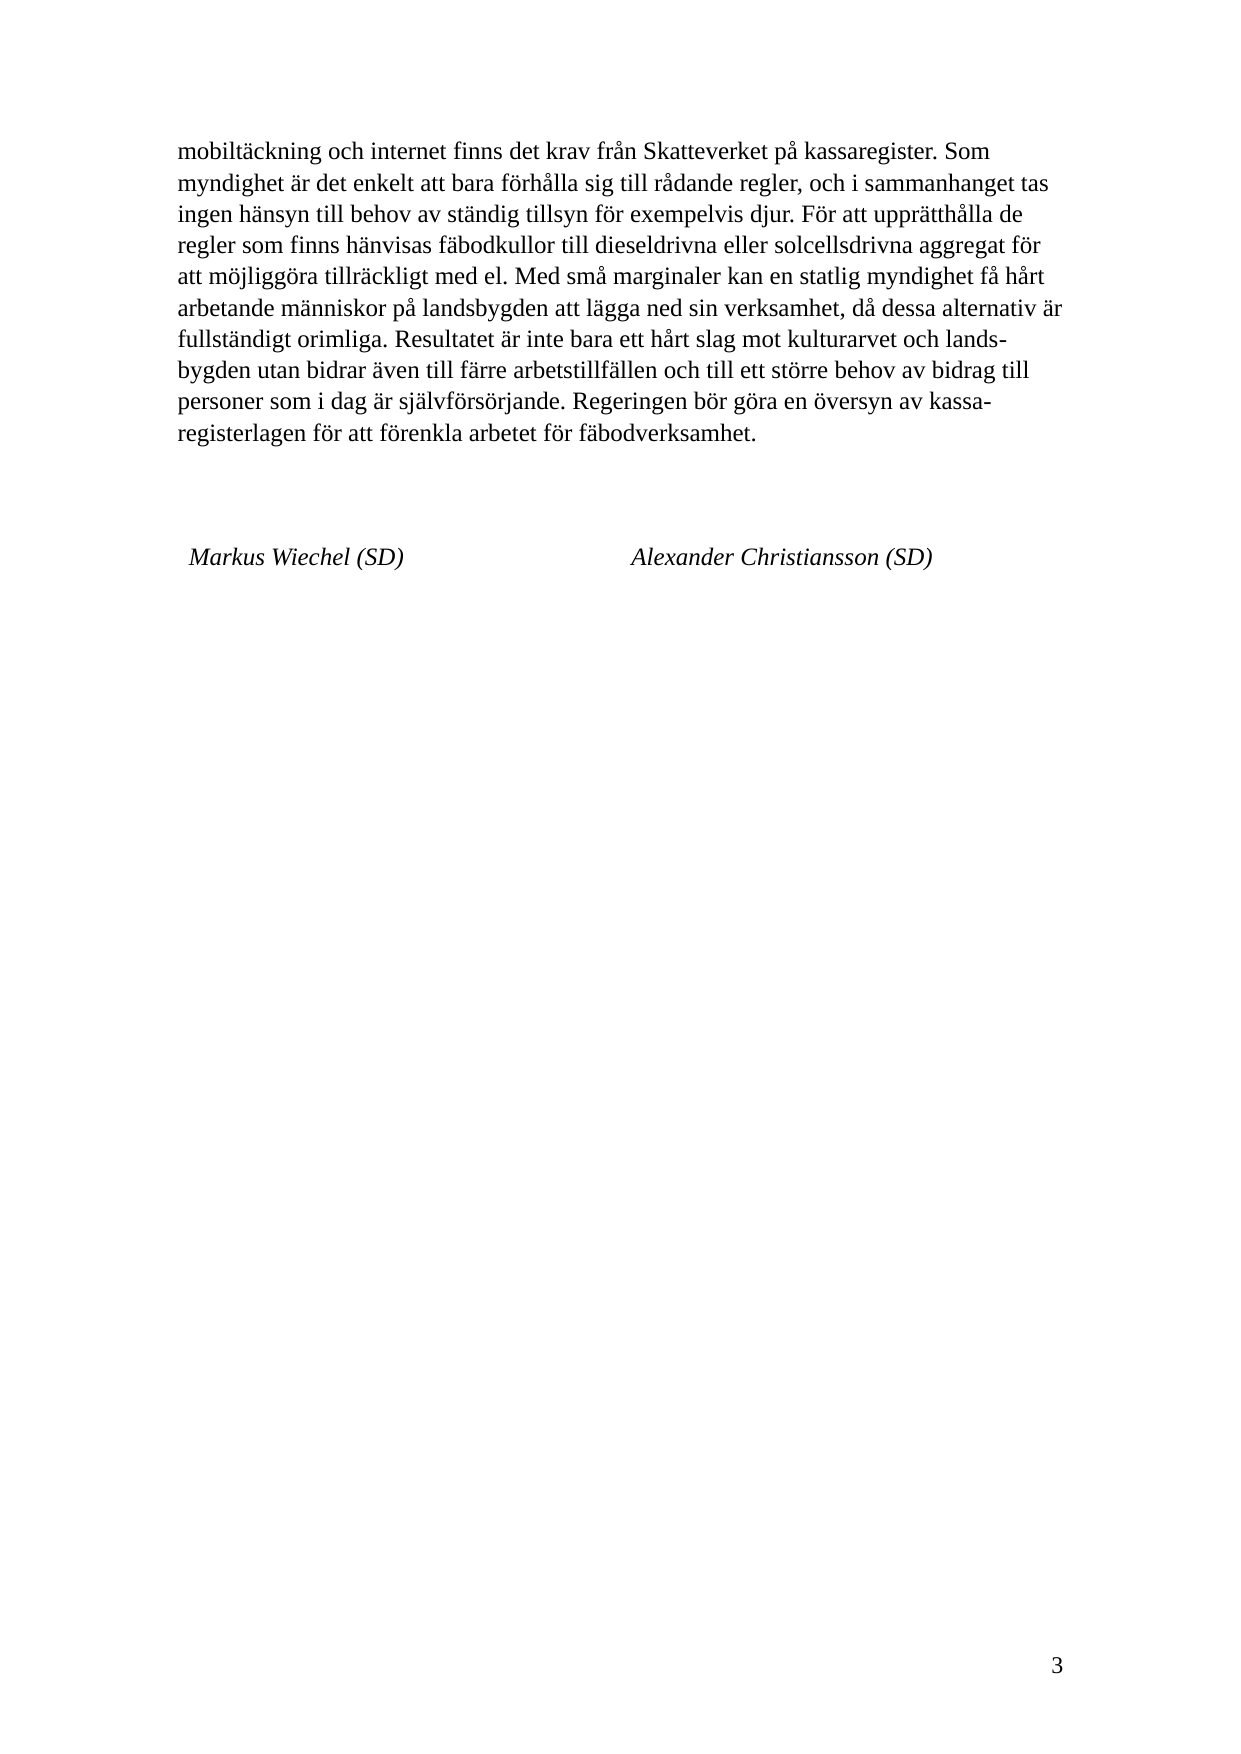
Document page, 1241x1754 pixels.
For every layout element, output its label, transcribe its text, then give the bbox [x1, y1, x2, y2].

table_header Alexander Christiansson (SD) [620, 509, 1063, 578]
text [177, 134, 1063, 446]
table_header Markus Wiechel (SD) [177, 509, 620, 578]
